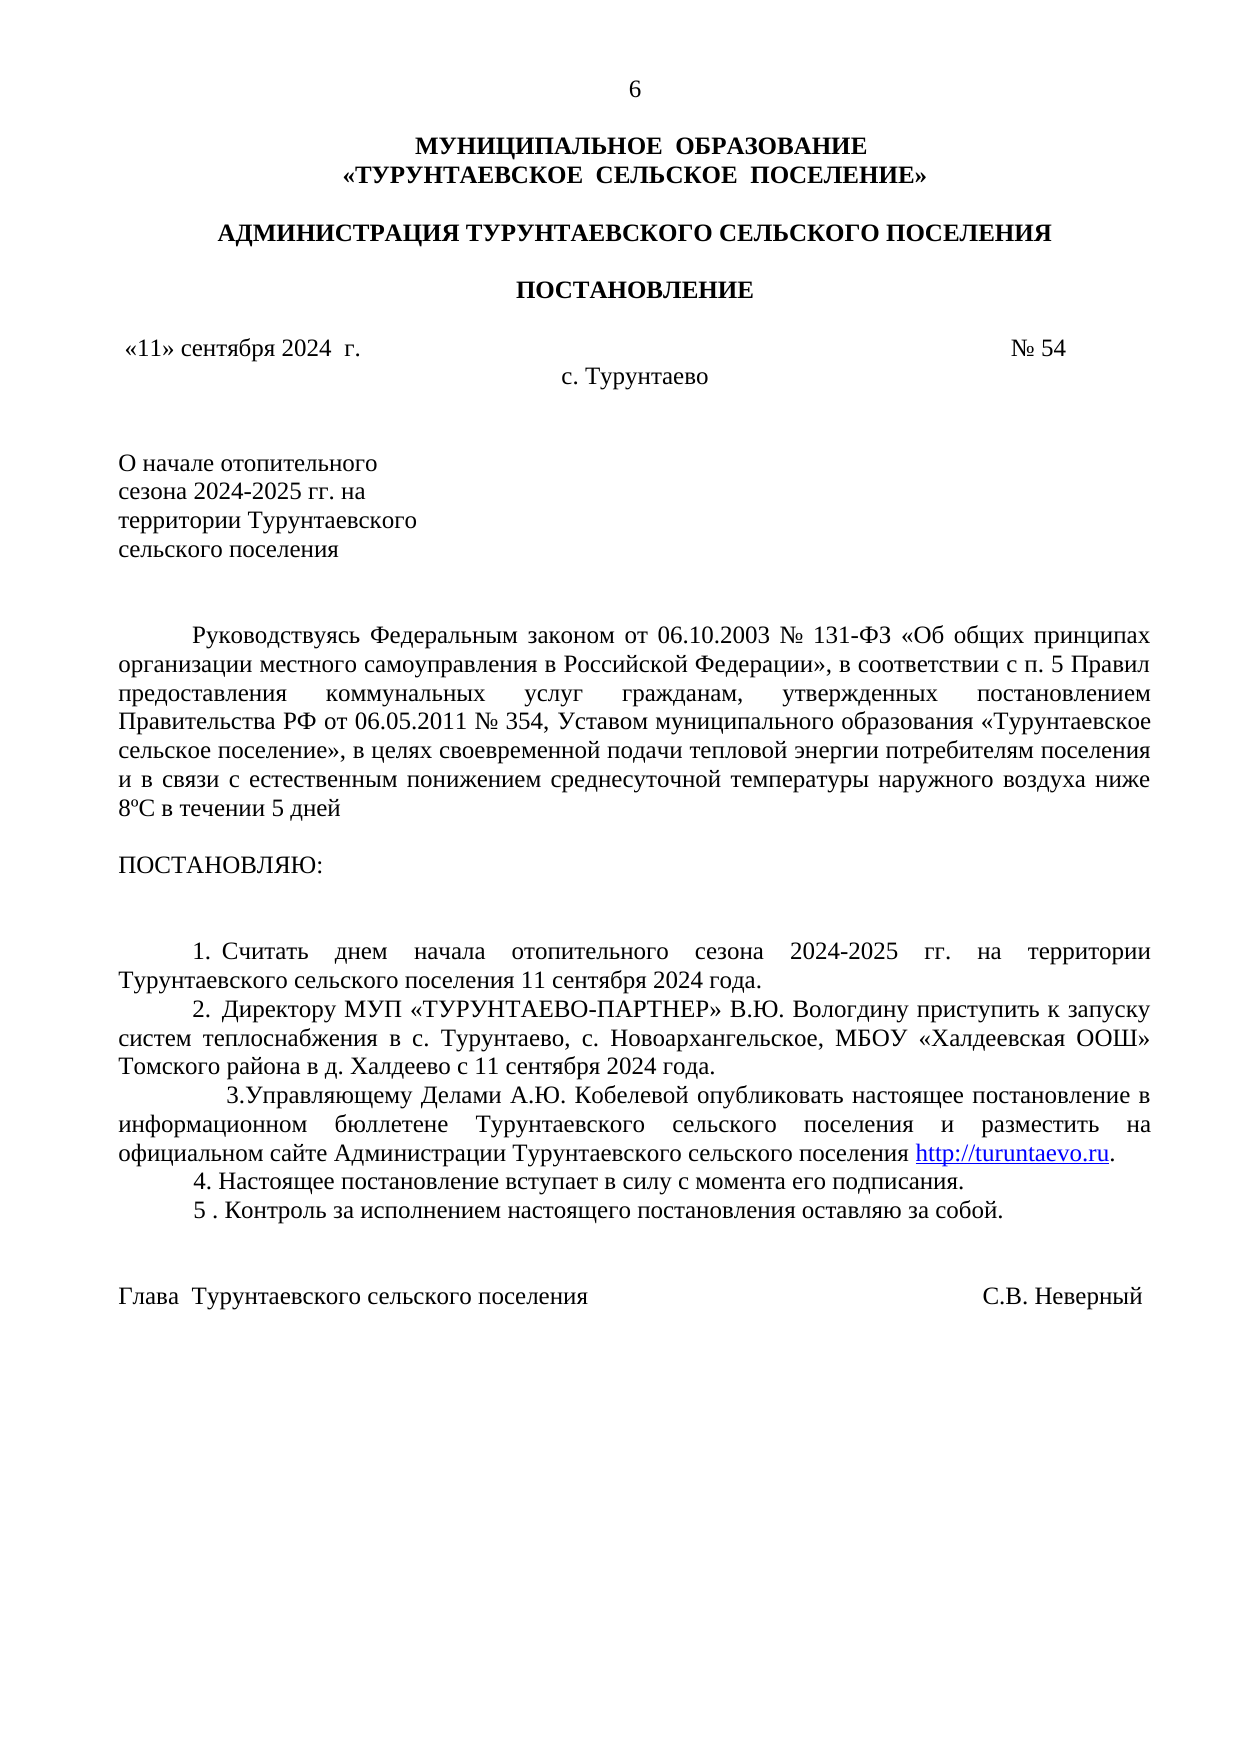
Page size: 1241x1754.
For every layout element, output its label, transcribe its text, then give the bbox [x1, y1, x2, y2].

text 5 . Контроль за исполнением настоящего постановления оставляю за собой. [118, 1195, 1152, 1224]
text ПОСТАНОВЛЯЮ: [118, 850, 1152, 879]
text О начале отопительного [118, 448, 1152, 476]
list Считать днем начала отопительного сезона 2024-2025 гг. на территории Турунтаевского сельского поселения 11 сентября 2024 года. [118, 936, 1152, 994]
text «ТУРУНТАЕВСКОЕ СЕЛЬСКОЕ ПОСЕЛЕНИЕ» [118, 160, 1152, 189]
list Директору МУП «ТУРУНТАЕВО-ПАРТНЕР» В.Ю. Вологдину приступить к запуску систем теплоснабжения в с. Турунтаево, с. Новоархангельское, МБОУ «Халдеевская ООШ» Томского района в д. Халдеево с 11 сентября 2024 года. [118, 994, 1152, 1080]
text ПОСТАНОВЛЕНИЕ [118, 275, 1152, 304]
text «11» сентября 2024 г. № 54 [118, 333, 1152, 361]
text Руководствуясь Федеральным законом от 06.10.2003 № 131-ФЗ «Об общих принципах организации местного самоуправления в Российской Федерации», в соответствии с п. 5 Правил предоставления коммунальных услуг гражданам, утвержденных постановлением Правительства РФ от 06.05.2011 № 354, Уставом муниципального образования «Турунтаевское сельское поселение», в целях своевременной подачи тепловой энергии потребителям поселения и в связи с естественным понижением среднесуточной температуры наружного воздуха ниже 8ºС в течении 5 дней [118, 620, 1152, 821]
text МУНИЦИПАЛЬНОЕ ОБРАЗОВАНИЕ [118, 131, 1152, 160]
text территории Турунтаевского [118, 505, 1152, 534]
text Глава Турунтаевского сельского поселения С.В. Неверный [118, 1281, 1152, 1310]
text сезона 2024-2025 гг. на [118, 476, 1152, 505]
text с. Турунтаево [118, 361, 1152, 390]
text 3.Управляющему Делами А.Ю. Кобелевой опубликовать настоящее постановление в информационном бюллетене Турунтаевского сельского поселения и разместить на официальном сайте Администрации Турунтаевского сельского поселения http://turuntaevo.ru. [118, 1080, 1152, 1166]
text сельского поселения [118, 534, 1152, 563]
text 4. Настоящее постановление вступает в силу с момента его подписания. [118, 1166, 1152, 1195]
text АДМИНИСТРАЦИЯ ТУРУНТАЕВСКОГО СЕЛЬСКОГО ПОСЕЛЕНИЯ [118, 218, 1152, 246]
